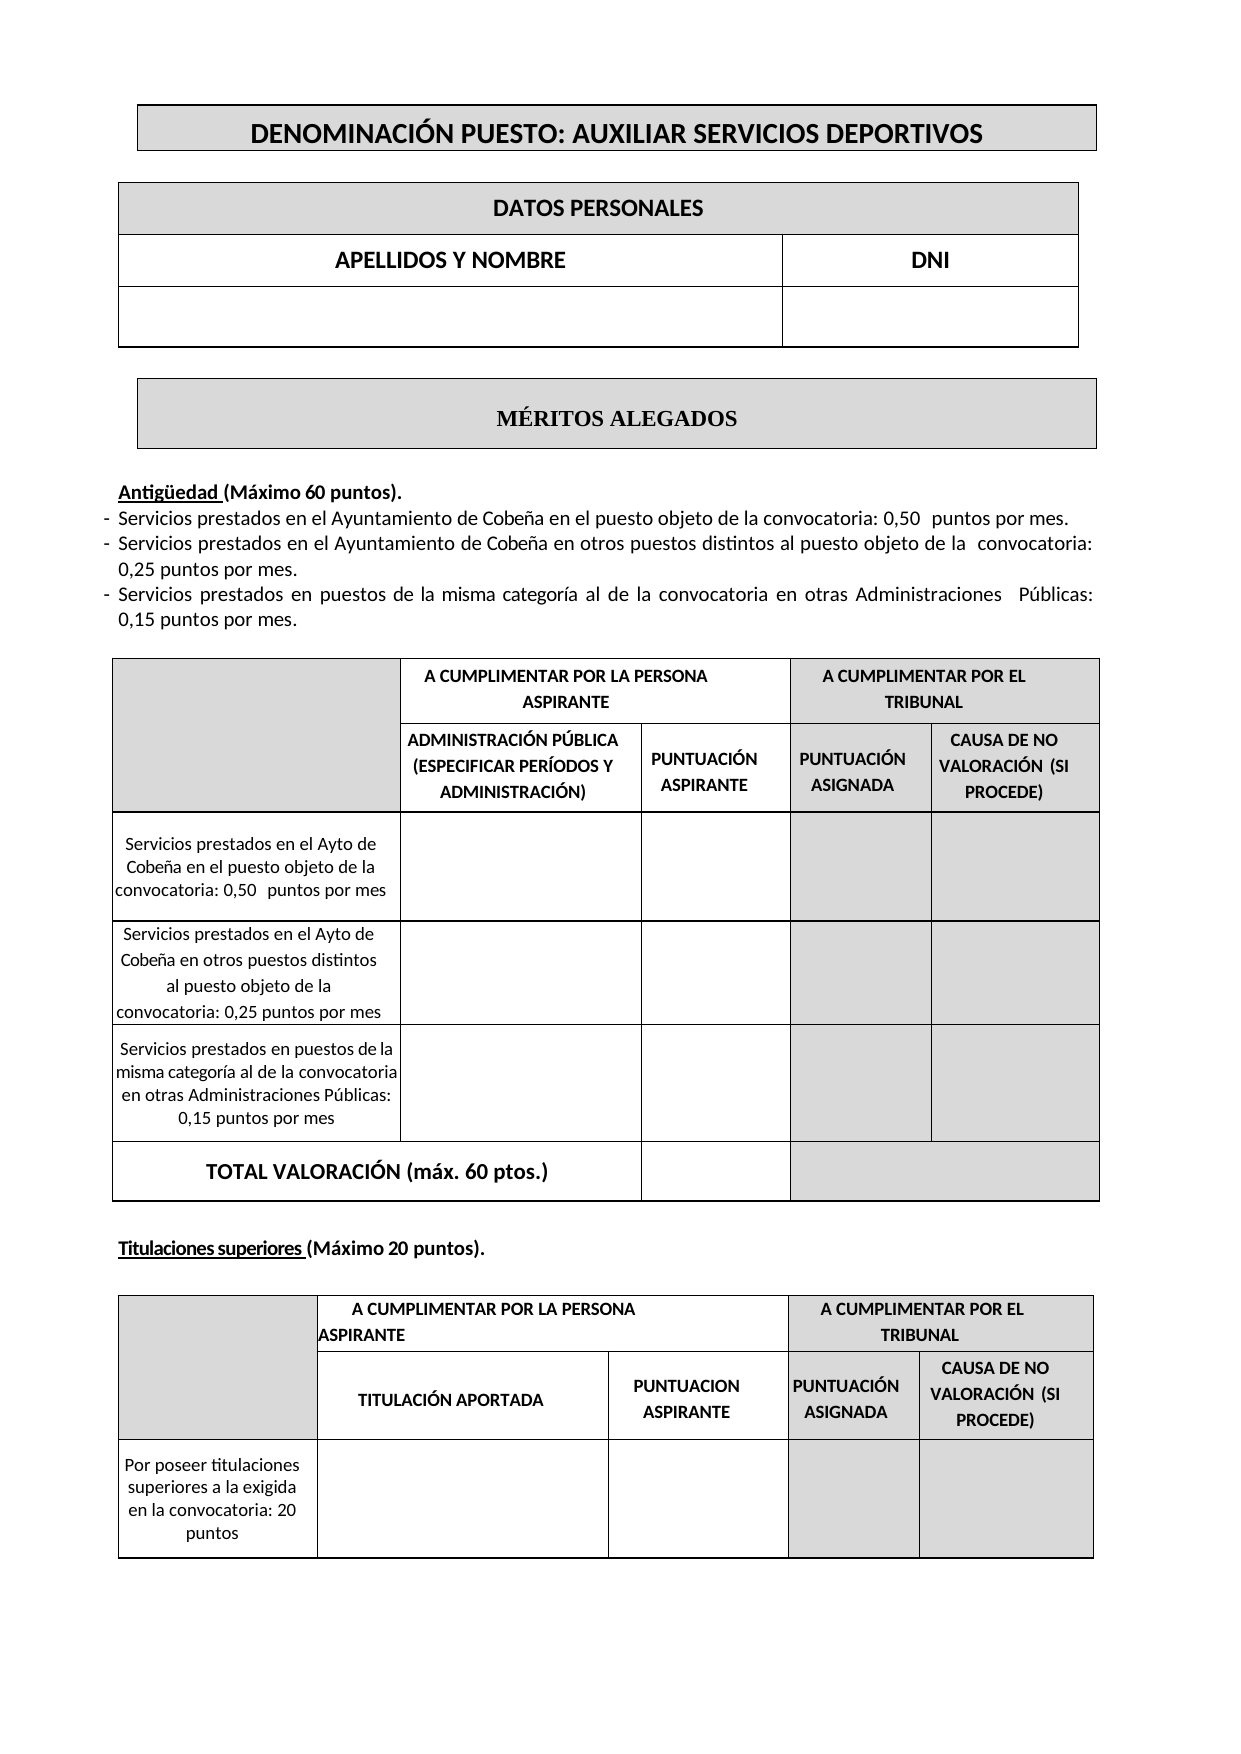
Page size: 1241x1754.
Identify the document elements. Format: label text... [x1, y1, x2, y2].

table_cell [401, 813, 641, 920]
list Servicios prestados en el Ayuntamiento de Cobeña en el puesto objeto de la convocatoria: 0,50 puntos por mes. [103, 505, 1093, 530]
table_cell [642, 1142, 790, 1200]
table_cell PUNTUACIÓN ASIGNADA [791, 724, 931, 811]
text Antigüedad (Máximo 60 puntos). [118, 479, 1093, 505]
table_header A CUMPLIMENTAR POR LA PERSONA ASPIRANTE [318, 1296, 788, 1351]
table_cell Servicios prestados en el Ayto de Cobeña en el puesto objeto de la convocatoria: 0,50 puntos por mes [113, 813, 400, 920]
table_header [113, 659, 400, 811]
table_cell [932, 922, 1099, 1024]
table_cell [609, 1440, 788, 1557]
table_cell TOTAL VALORACIÓN (máx. 60 ptos.) [113, 1142, 641, 1200]
table_cell CAUSA DE NO VALORACIÓN (SI PROCEDE) [932, 724, 1099, 811]
table_header A CUMPLIMENTAR POR EL TRIBUNAL [789, 1296, 1093, 1351]
table_cell [318, 1440, 608, 1557]
table_header A CUMPLIMENTAR POR EL TRIBUNAL [791, 659, 1099, 723]
table_cell [401, 1025, 641, 1141]
table_cell PUNTUACIÓN ASIGNADA [789, 1352, 919, 1439]
table_header DATOS PERSONALES [119, 183, 1078, 234]
table_cell [642, 813, 790, 920]
table_cell Por poseer titulaciones superiores a la exigida en la convocatoria: 20 puntos [119, 1440, 317, 1557]
table_header A CUMPLIMENTAR POR LA PERSONA ASPIRANTE [401, 659, 790, 723]
list Servicios prestados en el Ayuntamiento de Cobeña en otros puestos distintos al puesto objeto de la convocatoria: 0,25 puntos por mes. [103, 530, 1093, 581]
table_cell [791, 1025, 931, 1141]
table_cell [642, 1025, 790, 1141]
table_cell PUNTUACIÓN ASPIRANTE [642, 724, 790, 811]
table_cell [789, 1440, 919, 1557]
table_cell [932, 1025, 1099, 1141]
table_cell [119, 287, 782, 346]
table_cell [791, 813, 931, 920]
table_cell DNI [783, 235, 1078, 286]
table_cell [932, 813, 1099, 920]
table_cell TITULACIÓN APORTADA [318, 1352, 608, 1439]
list Servicios prestados en puestos de la misma categoría al de la convocatoria en otras Administraciones Públicas: 0,15 puntos por mes. [103, 581, 1093, 632]
table_cell CAUSA DE NO VALORACIÓN (SI PROCEDE) [920, 1352, 1093, 1439]
table_cell [783, 287, 1078, 346]
table_header [119, 1296, 317, 1439]
table_cell ADMINISTRACIÓN PÚBLICA (ESPECIFICAR PERÍODOS Y ADMINISTRACIÓN) [401, 724, 641, 811]
text Titulaciones superiores (Máximo 20 puntos). [118, 1236, 1093, 1261]
table_cell Servicios prestados en el Ayto de Cobeña en otros puestos distintos al puesto objeto de la convocatoria: 0,25 puntos por mes [113, 922, 400, 1024]
table_cell [920, 1440, 1093, 1557]
table_cell PUNTUACION ASPIRANTE [609, 1352, 788, 1439]
table_cell Servicios prestados en puestos de la misma categoría al de la convocatoria en otras Administraciones Públicas: 0,15 puntos por mes [113, 1025, 400, 1141]
table_cell [791, 922, 931, 1024]
table_cell [401, 922, 641, 1024]
table_cell [791, 1142, 1099, 1200]
table_cell [642, 922, 790, 1024]
table_cell APELLIDOS Y NOMBRE [119, 235, 782, 286]
